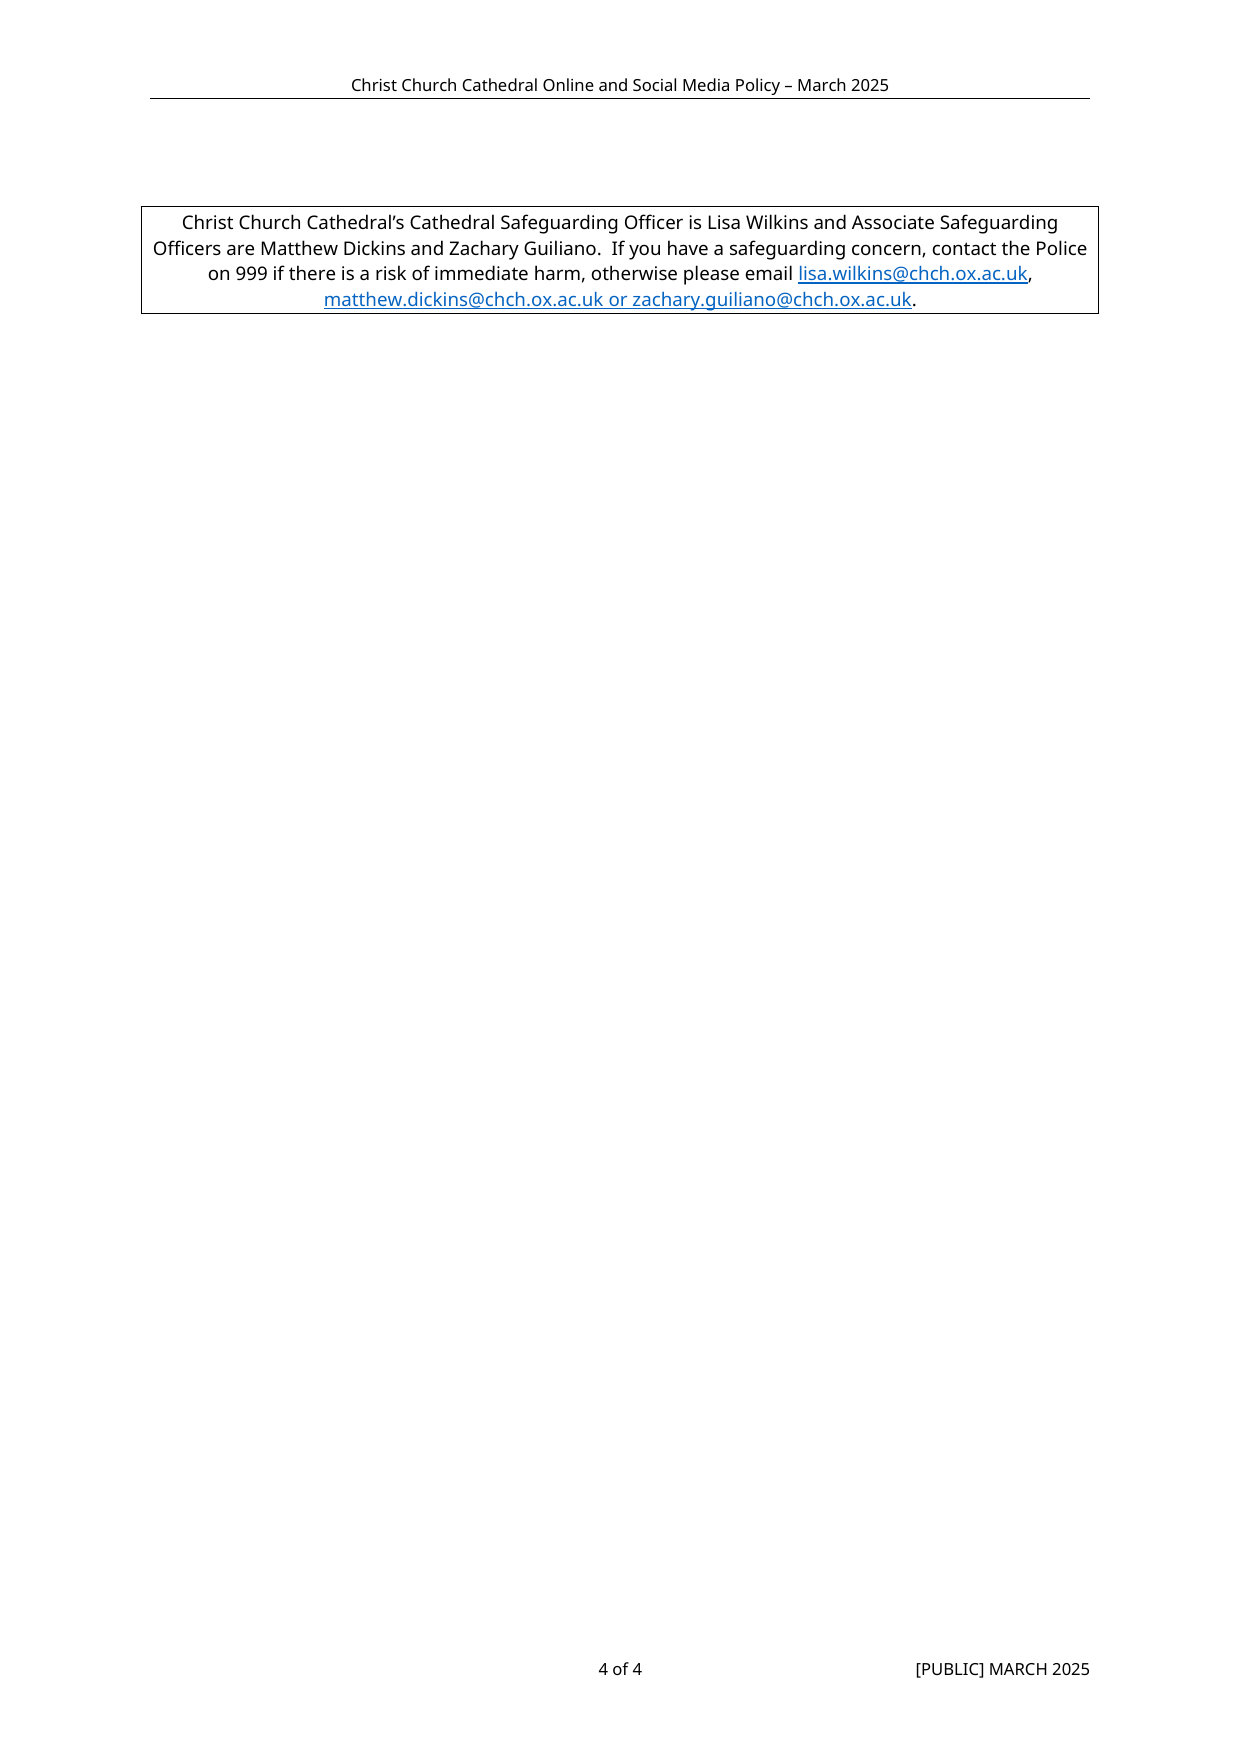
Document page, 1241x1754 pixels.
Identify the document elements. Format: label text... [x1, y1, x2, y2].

text Christ Church Cathedral’s Cathedral Safeguarding Officer is Lisa Wilkins and Associate Safeguarding Officers are Matthew Dickins and Zachary Guiliano. If you have a safeguarding concern, contact the Police on 999 if there is a risk of immediate harm, otherwise please email lisa.wilkins@chch.ox.ac.uk, matthew.dickins@chch.ox.ac.uk or zachary.guiliano@chch.ox.ac.uk. [142, 207, 1098, 313]
